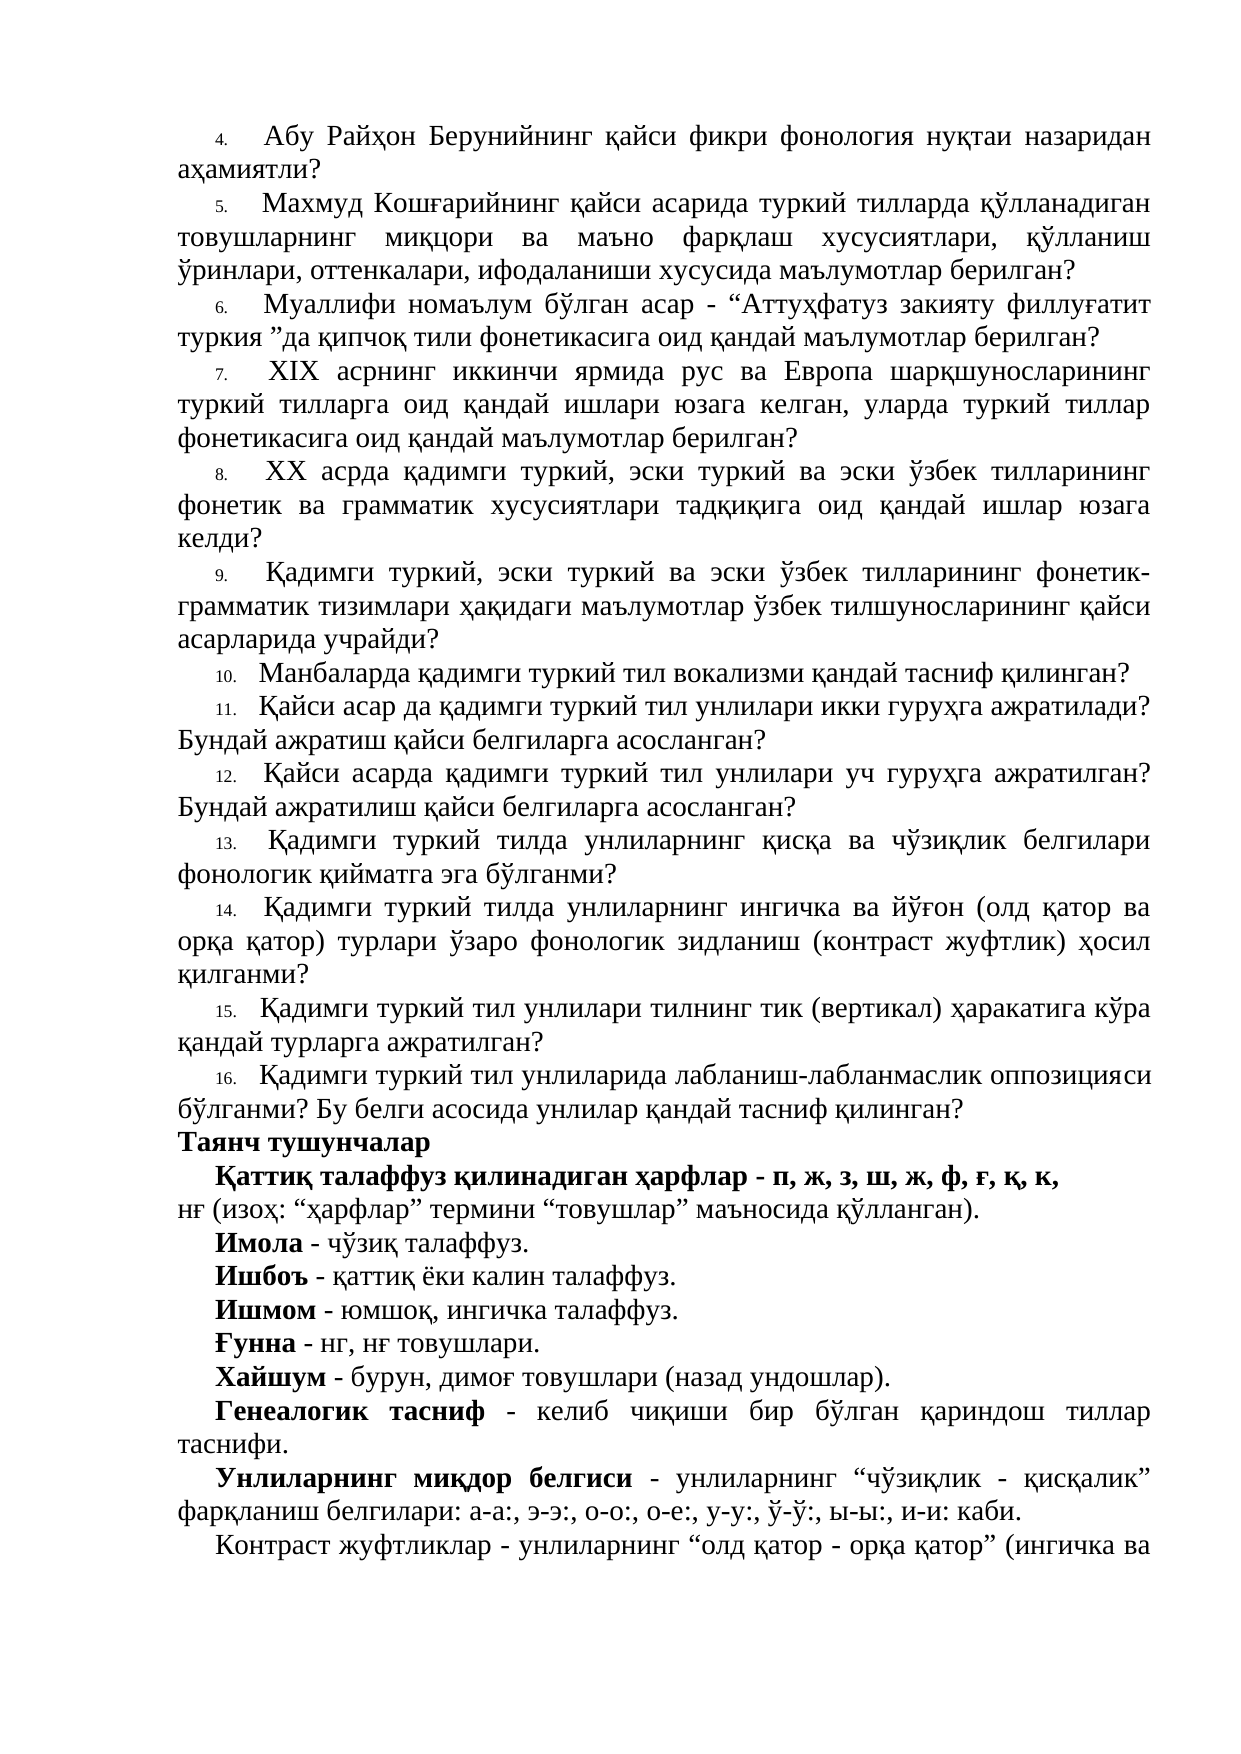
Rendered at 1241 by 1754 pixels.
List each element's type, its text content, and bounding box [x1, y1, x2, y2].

text Хайшум - бурун, димоғ товушлари (назад ундошлар). [177, 1359, 1152, 1393]
list XIX асрнинг иккинчи ярмида рус ва Европа шарқшуносларининг туркий тилларга оид қандай ишлари юзага келган, уларда туркий тиллар фонетикасига оид қандай маълумотлар берилган? [177, 353, 1152, 453]
list Қайси асарда қадимги туркий тил унлилари уч гуруҳга ажратилган? Бундай ажратилиш қайси белгиларга асосланган? [177, 755, 1152, 822]
text Қаттиқ талаффуз қилинадиган ҳарфлар - п, ж, з, ш, ж, ф, ғ, қ, к, [177, 1158, 1152, 1191]
list XX асрда қадимги туркий, эски туркий ва эски ўзбек тилларининг фонетик ва грамматик хусусиятлари тадқиқига оид қандай ишлар юзага келди? [177, 453, 1152, 554]
list Қайси асар да қадимги туркий тил унлилари икки гуруҳга ажратилади? Бундай ажратиш қайси белгиларга асосланган? [177, 688, 1152, 755]
text Ғунна - нг, нғ товушлари. [177, 1326, 1152, 1359]
list Қадимги туркий тилда унлиларнинг қисқа ва чўзиқлик белгилари фонологик қийматга эга бўлганми? [177, 822, 1152, 889]
text Генеалогик тасниф - келиб чиқиши бир бўлган қариндош тиллар таснифи. [177, 1393, 1152, 1460]
list Абу Райҳон Берунийнинг қайси фикри фонология нуқтаи назаридан аҳамиятли? [177, 118, 1152, 185]
text Ишбоъ - қаттиқ ёки калин талаффуз. [177, 1258, 1152, 1292]
text Унлиларнинг миқдор белгиси - унлиларнинг “чўзиқлик - қисқалик” фарқланиш белгилари: а-а:, э-э:, о-о:, о-е:, у-у:, ў-ў:, ы-ы:, и-и: каби. [177, 1460, 1152, 1527]
list Қадимги туркий тилда унлиларнинг ингичка ва йўғон (олд қатор ва орқа қатор) турлари ўзаро фонологик зидланиш (контраст жуфтлик) ҳосил қилганми? [177, 889, 1152, 990]
text Таянч тушунчалар [177, 1124, 1152, 1158]
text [177, 1527, 1152, 1560]
list Манбаларда қадимги туркий тил вокализми қандай тасниф қилинган? [177, 655, 1152, 688]
list Қадимги туркий, эски туркий ва эски ўзбек тилларининг фонетик- грамматик тизимлари ҳақидаги маълумотлар ўзбек тилшуносларининг қайси асарларида учрайди? [177, 554, 1152, 655]
list Қадимги туркий тил унлилари тилнинг тик (вертикал) ҳаракатига кўра қандай турларга ажратилган? [177, 990, 1152, 1057]
text Ишмом - юмшоқ, ингичка талаффуз. [177, 1292, 1152, 1326]
list Қадимги туркий тил унлиларида лабланиш-лабланмаслик оппозицияси бўлганми? Бу белги асосида унлилар қандай тасниф қилинган? [177, 1057, 1152, 1124]
list Муаллифи номаълум бўлган асар - “Аттуҳфатуз закияту филлуғатит туркия ”да қипчоқ тили фонетикасига оид қандай маълумотлар берилган? [177, 286, 1152, 353]
text нғ (изоҳ: “ҳарфлар” термини “товушлар” маъносида қўлланган). [177, 1191, 1152, 1225]
text Имола - чўзиқ талаффуз. [177, 1225, 1152, 1258]
list Махмуд Кошғарийнинг қайси асарида туркий тилларда қўлланадиган товушларнинг миқцори ва маъно фарқлаш хусусиятлари, қўлланиш ўринлари, оттенкалари, ифодаланиши хусусида маълумотлар берилган? [177, 185, 1152, 286]
